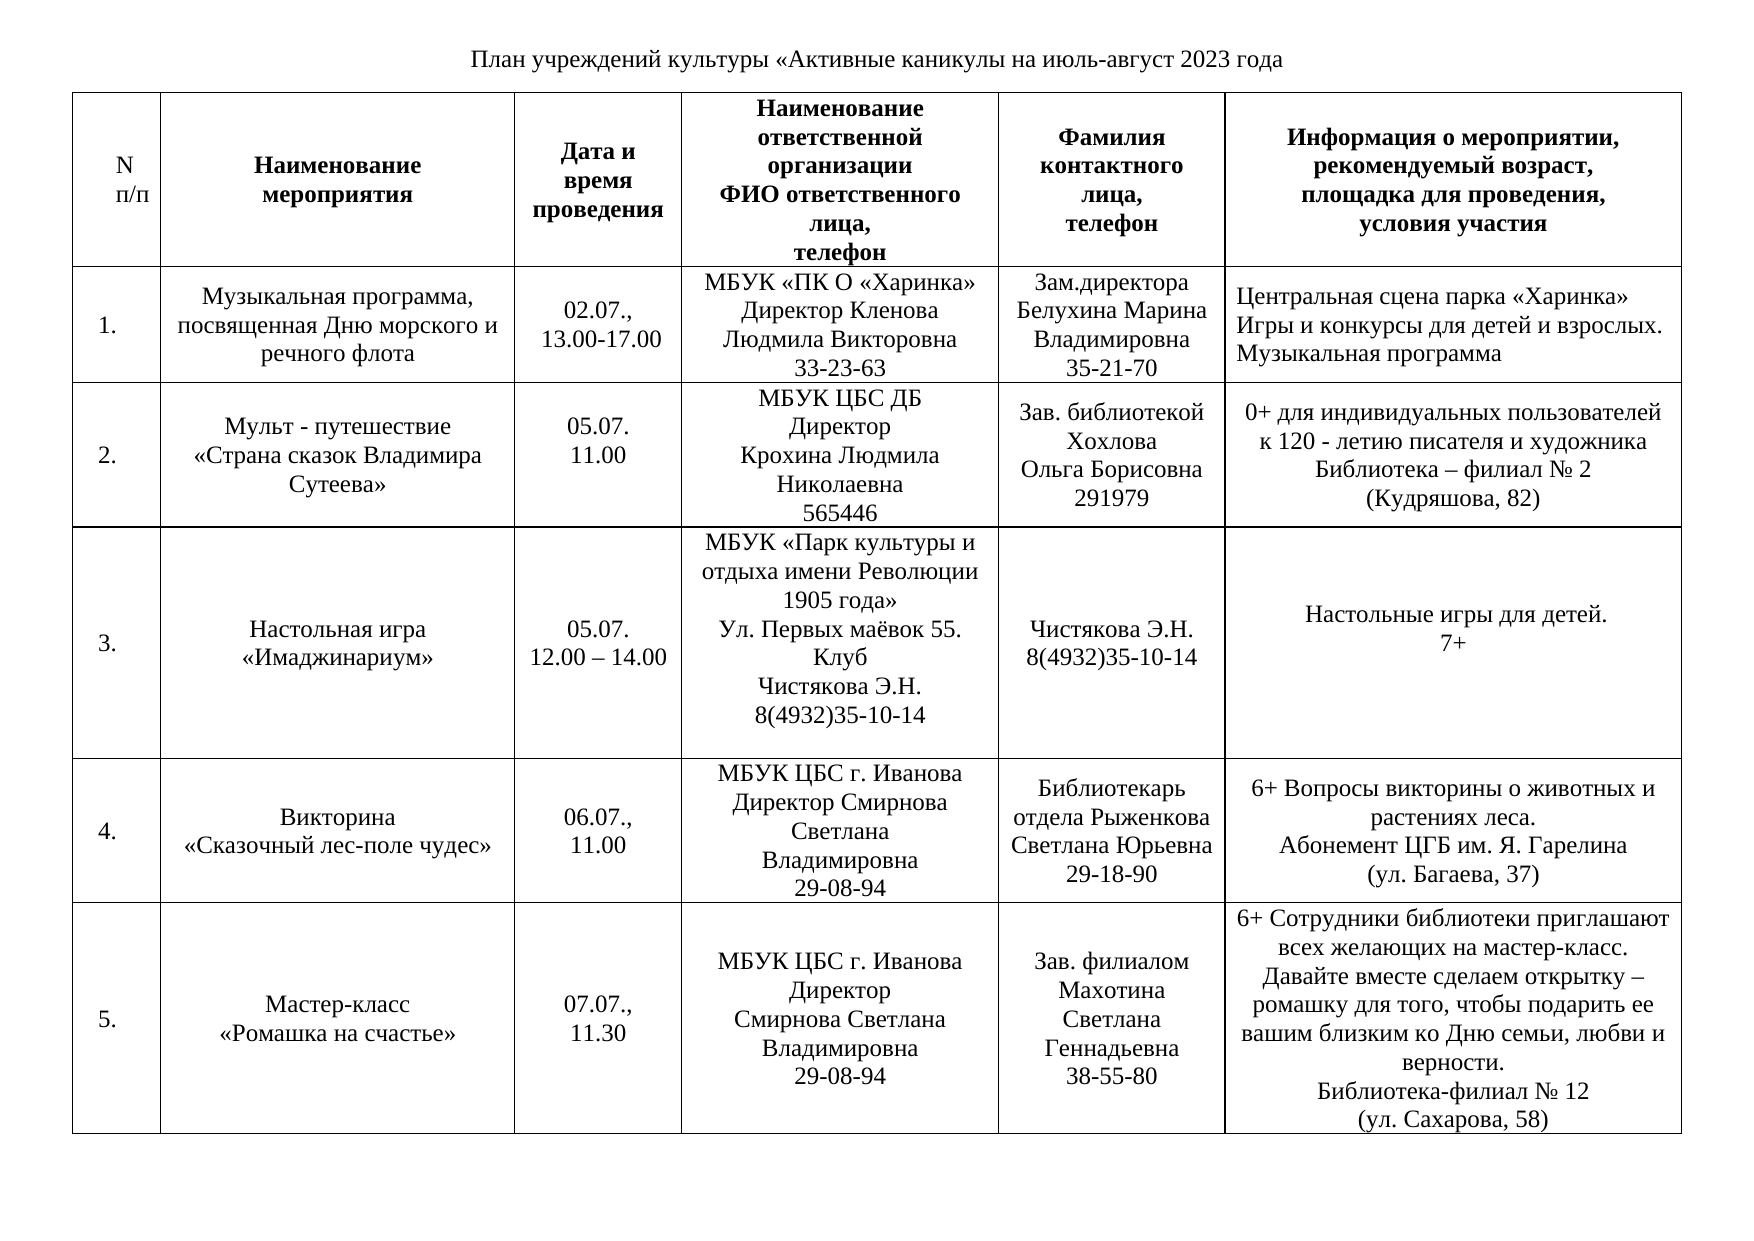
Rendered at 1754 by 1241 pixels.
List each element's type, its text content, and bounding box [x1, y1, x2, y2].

table_cell Музыкальная программа, посвященная Дню морского и речного флота [161, 267, 514, 382]
table_cell Мульт - путешествие «Страна сказок Владимира Сутеева» [161, 383, 514, 526]
table_cell Библиотекарь отдела Рыженкова Светлана Юрьевна 29-18-90 [999, 759, 1224, 902]
table_cell Чистякова Э.Н. 8(4932)35-10-14 [999, 528, 1224, 757]
table_cell [73, 528, 160, 757]
table_header Фамилия контактного лица, телефон [999, 93, 1224, 266]
table_cell 05.07. 11.00 [515, 383, 681, 526]
table_cell Центральная сцена парка «Харинка» Игры и конкурсы для детей и взрослых. Музыкальная программа [1226, 267, 1681, 382]
table_cell Настольные игры для детей. 7+ [1226, 528, 1681, 757]
table_cell МБУК ЦБС г. Иванова Директор Смирнова Светлана Владимировна 29-08-94 [682, 759, 998, 902]
table_cell МБУК ЦБС г. Иванова Директор Смирнова Светлана Владимировна 29-08-94 [682, 903, 998, 1133]
table_cell 06.07., 11.00 [515, 759, 681, 902]
table_cell МБУК «Парк культуры и отдыха имени Революции 1905 года» Ул. Первых маёвок 55. Клуб Чистякова Э.Н. 8(4932)35-10-14 [682, 528, 998, 757]
table_cell [73, 759, 160, 902]
table_cell 07.07., 11.30 [515, 903, 681, 1133]
table_cell 6+ Сотрудники библиотеки приглашают всех желающих на мастер-класс. Давайте вместе сделаем открытку – ромашку для того, чтобы подарить ее вашим близким ко Дню семьи, любви и верности. Библиотека-филиал № 12 (ул. Сахарова, 58) [1226, 903, 1681, 1133]
table_cell 02.07., 13.00-17.00 [515, 267, 681, 382]
table_cell [73, 383, 160, 526]
table_cell Настольная игра «Имаджинариум» [161, 528, 514, 757]
table_header N п/п [73, 93, 160, 266]
table_header Наименование мероприятия [161, 93, 514, 266]
table_header Информация о мероприятии, рекомендуемый возраст, площадка для проведения, условия участия [1226, 93, 1681, 266]
table_cell 0+ для индивидуальных пользователей к 120 - летию писателя и художника Библиотека – филиал № 2 (Кудряшова, 82) [1226, 383, 1681, 526]
table_cell 05.07. 12.00 – 14.00 [515, 528, 681, 757]
table_cell [73, 903, 160, 1133]
table_header Дата и время проведения [515, 93, 681, 266]
table_cell Зав. библиотекой Хохлова Ольга Борисовна 291979 [999, 383, 1224, 526]
table_cell 6+ Вопросы викторины о животных и растениях леса. Абонемент ЦГБ им. Я. Гарелина (ул. Багаева, 37) [1226, 759, 1681, 902]
table_cell МБУК ЦБС ДБ Директор Крохина Людмила Николаевна 565446 [682, 383, 998, 526]
table_cell Зав. филиалом Махотина Светлана Геннадьевна 38-55-80 [999, 903, 1224, 1133]
table_cell Викторина «Сказочный лес-поле чудес» [161, 759, 514, 902]
table_cell [73, 267, 160, 382]
table_cell Зам.директора Белухина Марина Владимировна 35-21-70 [999, 267, 1224, 382]
table_cell МБУК «ПК О «Харинка» Директор Кленова Людмила Викторовна 33-23-63 [682, 267, 998, 382]
text План учреждений культуры «Активные каникулы на июль-август 2023 года [118, 44, 1636, 73]
table_header Наименование ответственной организации ФИО ответственного лица, телефон [682, 93, 998, 266]
table_cell Мастер-класс «Ромашка на счастье» [161, 903, 514, 1133]
